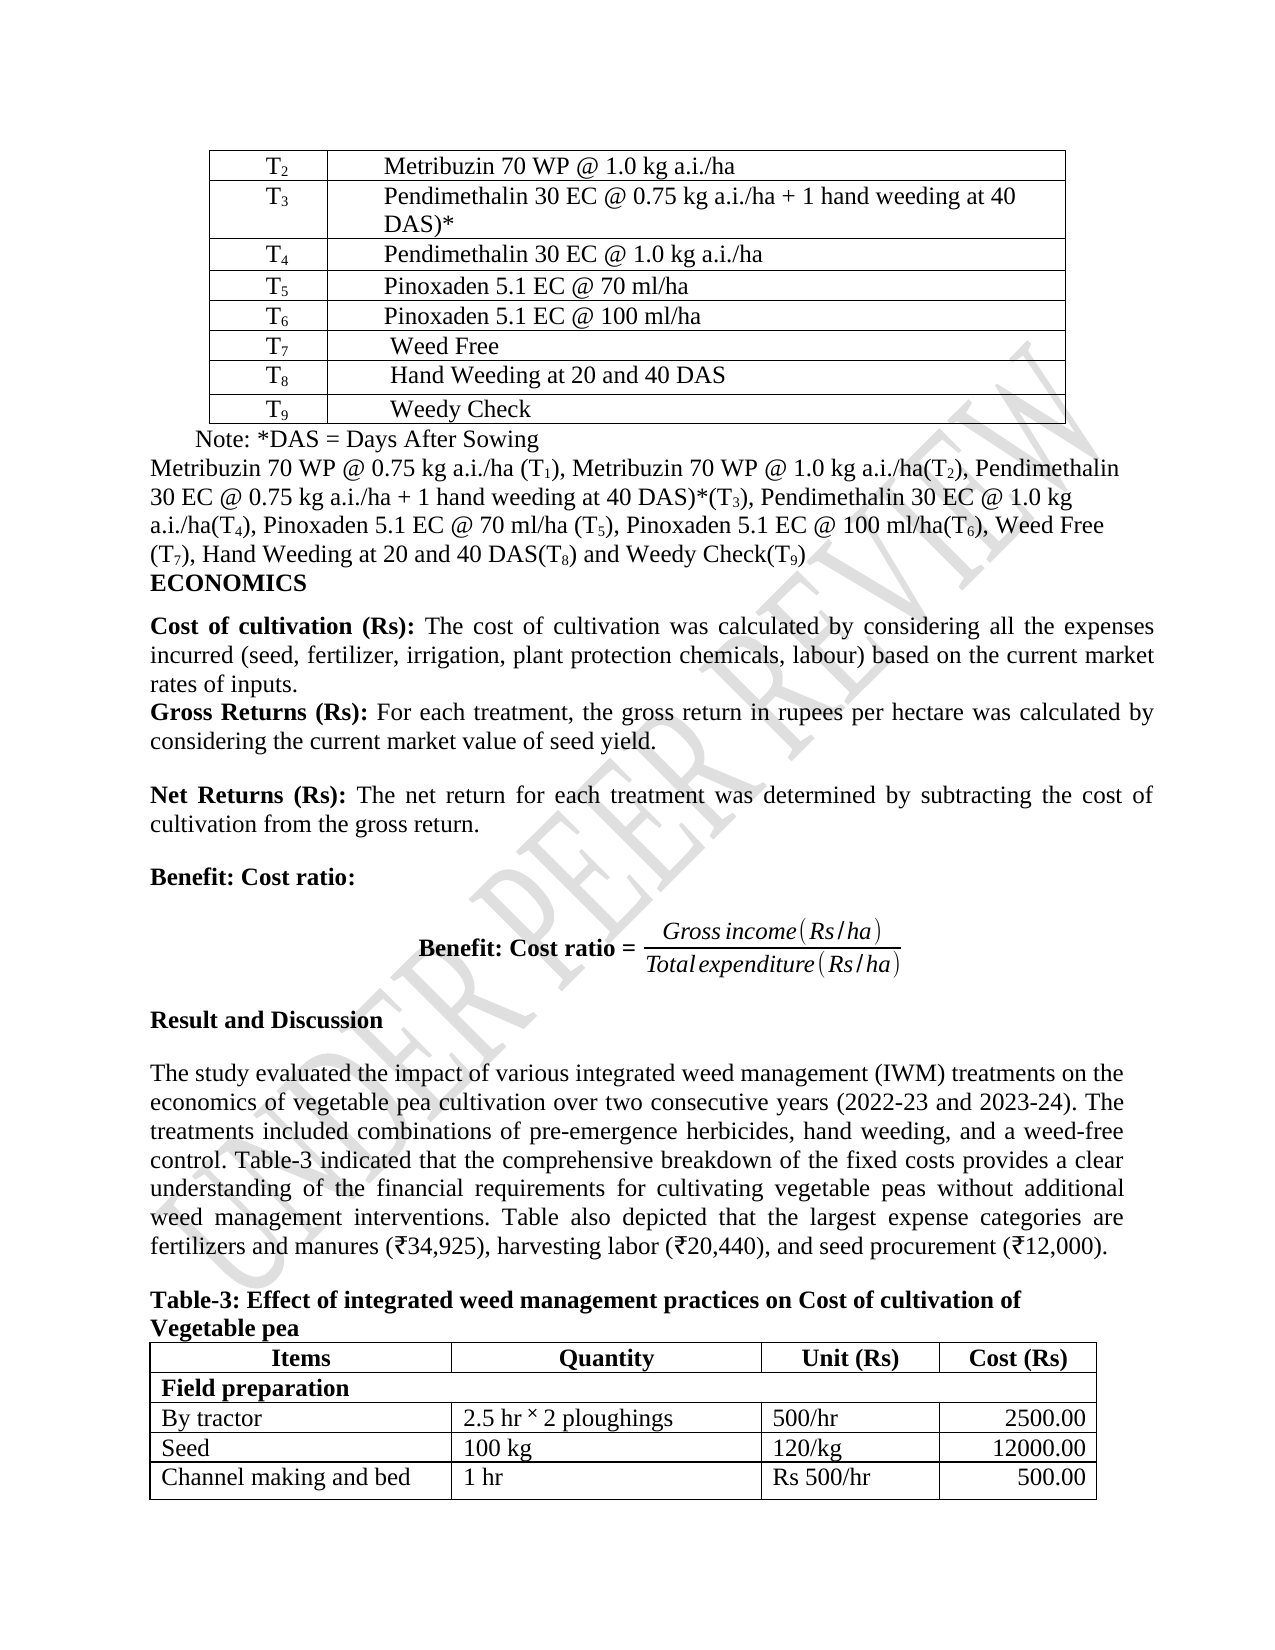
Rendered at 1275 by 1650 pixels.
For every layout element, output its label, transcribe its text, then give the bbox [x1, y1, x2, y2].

table_cell By tractor [151, 1403, 451, 1432]
table_cell 2.5 hr ˟ 2 ploughings [452, 1403, 761, 1432]
text Net Returns (Rs): The net return for each treatment was determined by subtracting the cost of cultivation from the gross return. [150, 780, 1155, 837]
table_cell T4 [210, 239, 327, 270]
text ECONOMICS [150, 568, 1155, 597]
table_header Cost (Rs) [940, 1343, 1096, 1372]
table_cell T5 [210, 271, 327, 300]
text Result and Discussion [150, 1005, 1125, 1033]
table_cell 2500.00 [940, 1403, 1096, 1432]
table_cell Pinoxaden 5.1 EC @ 100 ml/ha [328, 301, 1065, 330]
table_cell 100 kg [452, 1433, 761, 1461]
table_cell T2 [210, 151, 327, 180]
table_cell 500.00 [940, 1463, 1096, 1499]
table_cell 1 hr [452, 1463, 761, 1499]
text Gross Returns (Rs): For each treatment, the gross return in rupees per hectare was calculated by considering the current market value of seed yield. [150, 697, 1155, 755]
table_header Items [151, 1343, 451, 1372]
table_cell Weed Free [328, 331, 1065, 359]
table_cell T9 [210, 395, 327, 423]
text Metribuzin 70 WP @ 0.75 kg a.i./ha (T1), Metribuzin 70 WP @ 1.0 kg a.i./ha(T2), Pendimethalin 30 EC @ 0.75 kg a.i./ha + 1 hand weeding at 40 DAS)*(T3), Pendimethalin 30 EC @ 1.0 kg a.i./ha(T4), Pinoxaden 5.1 EC @ 70 ml/ha (T5), Pinoxaden 5.1 EC @ 100 ml/ha(T6), Weed Free (T7), Hand Weeding at 20 and 40 DAS(T8) and Weedy Check(T9) [150, 453, 1125, 568]
text Cost of cultivation (Rs): The cost of cultivation was calculated by considering all the expenses incurred (seed, fertilizer, irrigation, plant protection chemicals, labour) based on the current market rates of inputs. [150, 611, 1155, 697]
text Benefit: Cost ratio = [195, 916, 1125, 980]
table_cell T3 [210, 181, 327, 238]
text Table-3: Effect of integrated weed management practices on Cost of cultivation of Vegetable pea [150, 1285, 1125, 1342]
table_cell Metribuzin 70 WP @ 1.0 kg a.i./ha [328, 151, 1065, 180]
text The study evaluated the impact of various integrated weed management (IWM) treatments on the economics of vegetable pea cultivation over two consecutive years (2022-23 and 2023-24). The treatments included combinations of pre-emergence herbicides, hand weeding, and a weed-free control. Table-3 indicated that the comprehensive breakdown of the fixed costs provides a clear understanding of the financial requirements for cultivating vegetable peas without additional weed management interventions. Table also depicted that the largest expense categories are fertilizers and manures (₹34,925), harvesting labor (₹20,440), and seed procurement (₹12,000). [150, 1058, 1125, 1260]
table_cell 12000.00 [940, 1433, 1096, 1461]
table_cell Seed [151, 1433, 451, 1461]
text Benefit: Cost ratio: [150, 862, 1155, 891]
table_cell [151, 1463, 451, 1499]
list Note: *DAS = Days After Sowing [195, 424, 1125, 453]
table_cell T7 [210, 331, 327, 359]
table_cell T6 [210, 301, 327, 330]
table_header Quantity [452, 1343, 761, 1372]
table_header Unit (Rs) [762, 1343, 939, 1372]
table_cell Pendimethalin 30 EC @ 0.75 kg a.i./ha + 1 hand weeding at 40 DAS)* [328, 181, 1065, 238]
table_cell Weedy Check [328, 395, 1065, 423]
table_cell 500/hr [762, 1403, 939, 1432]
table_cell Rs 500/hr [762, 1463, 939, 1499]
table_cell T8 [210, 361, 327, 393]
table_cell 120/kg [762, 1433, 939, 1461]
table_cell Field preparation [151, 1373, 1096, 1402]
table_cell Pinoxaden 5.1 EC @ 70 ml/ha [328, 271, 1065, 300]
table_cell Pendimethalin 30 EC @ 1.0 kg a.i./ha [328, 239, 1065, 270]
table_cell Hand Weeding at 20 and 40 DAS [328, 361, 1065, 393]
